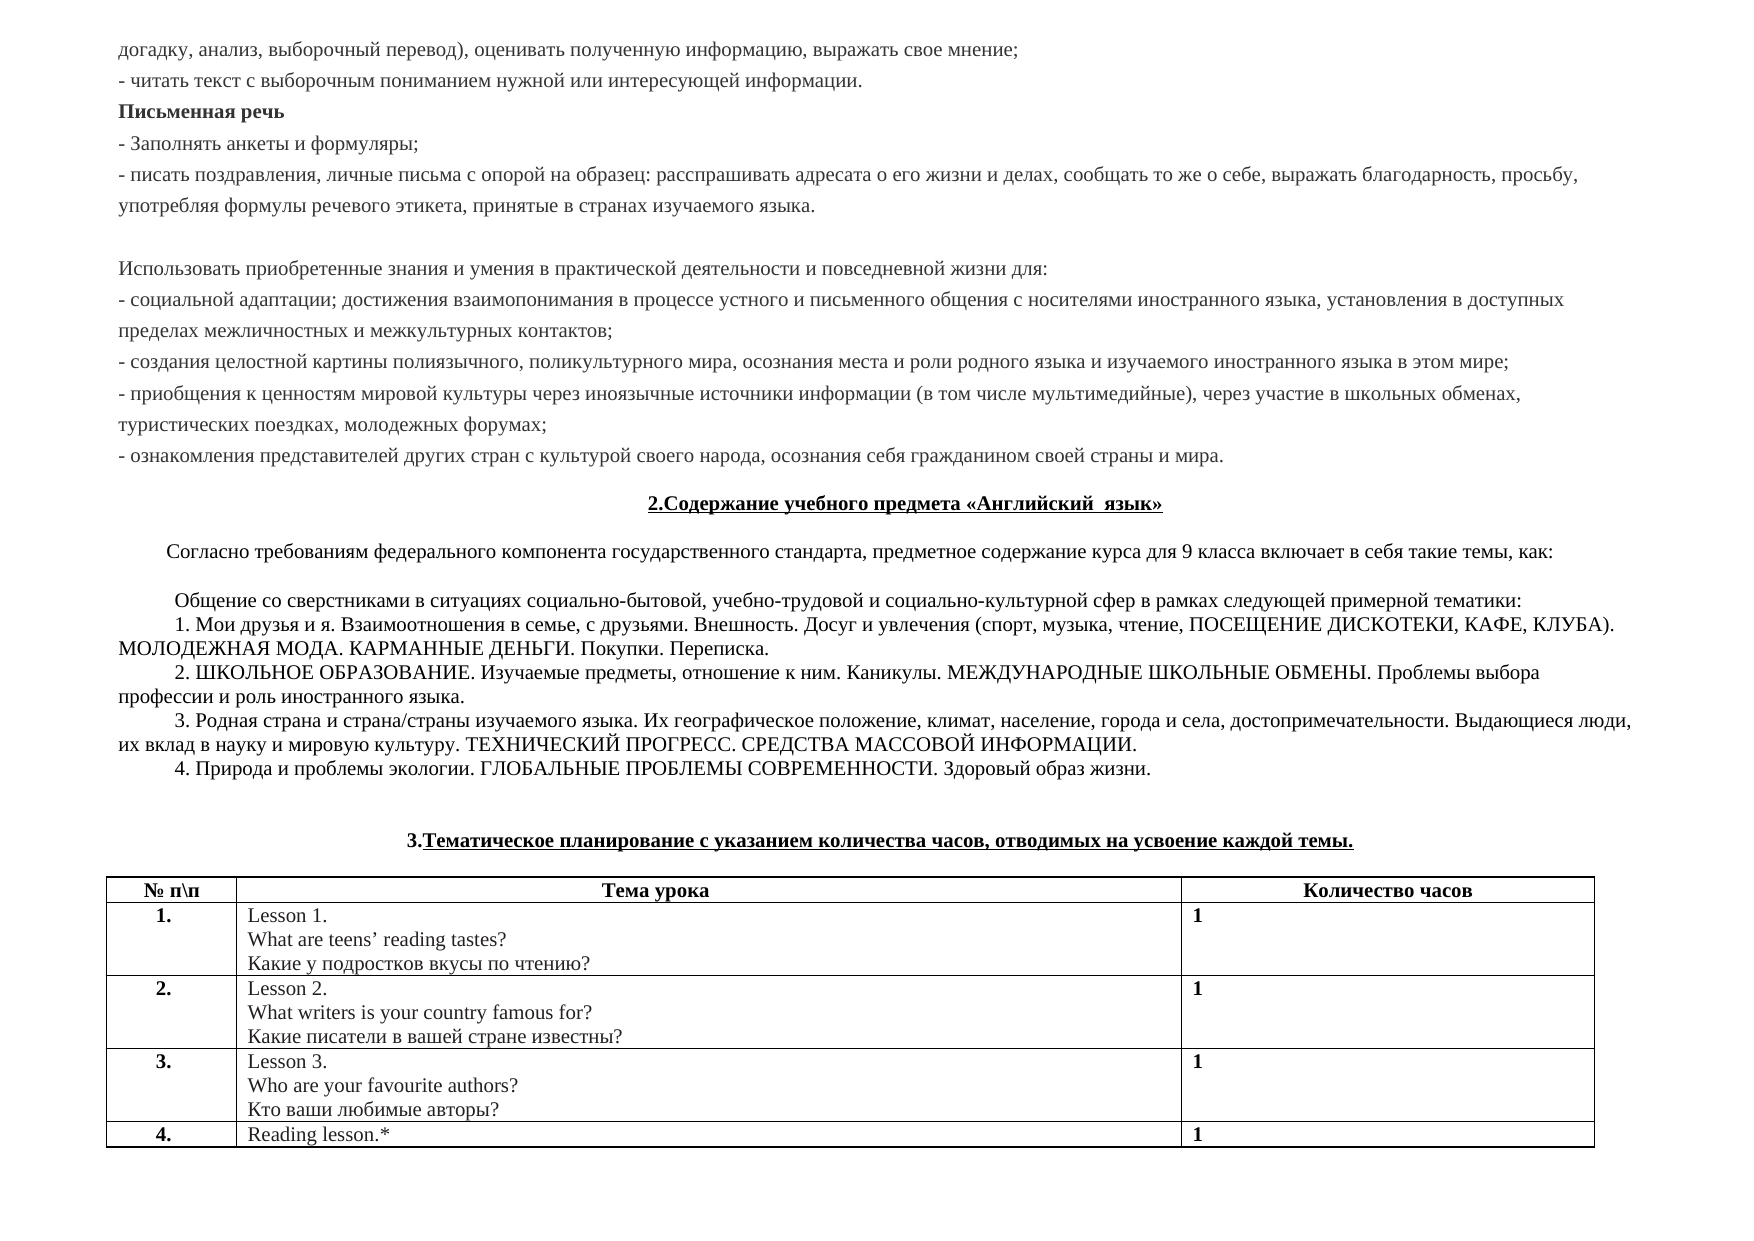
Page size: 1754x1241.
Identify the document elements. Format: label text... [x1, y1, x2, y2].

text 3. Родная страна и страна/страны изучаемого языка. Их географическое положение, климат, население, города и села, достопримечательности. Выдающиеся люди, их вклад в науку и мировую культуру. ТЕХНИЧЕСКИЙ ПРОГРЕСС. СРЕДСТВА МАССОВОЙ ИНФОРМАЦИИ. [118, 708, 1636, 756]
text Общение со сверстниками в ситуациях социально-бытовой, учебно-трудовой и социально-культурной сфер в рамках следующей примерной тематики: [118, 588, 1636, 612]
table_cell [237, 1122, 1181, 1146]
table_cell 1 [1182, 976, 1594, 1048]
table_cell Lesson 2. What writers is your country famous for? Какие писатели в вашей стране известны? [237, 976, 1181, 1048]
text 3.Тематическое планирование с указанием количества часов, отводимых на усвоение каждой темы. [193, 828, 1636, 852]
table_header Количество часов [1182, 878, 1594, 902]
text 4. Природа и проблемы экологии. ГЛОБАЛЬНЫЕ ПРОБЛЕМЫ СОВРЕМЕННОСТИ. Здоровый образ жизни. [118, 756, 1636, 780]
table_cell 1 [1182, 903, 1594, 975]
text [118, 29, 1636, 92]
table_cell Lesson 1. What are teens’ reading tastes? Какие у подростков вкусы по чтению? [237, 903, 1181, 975]
table_cell 1 [1182, 1122, 1594, 1146]
table_cell [107, 1049, 236, 1121]
table_header № п\п [107, 878, 236, 902]
table_cell Lesson 3. Who are your favourite authors? Кто ваши любимые авторы? [237, 1049, 1181, 1121]
table_cell [107, 1122, 236, 1146]
table_cell [107, 976, 236, 1048]
table_header Тема урока [237, 878, 1181, 902]
text Согласно требованиям федерального компонента государственного стандарта, предметное содержание курса для 9 класса включает в себя такие темы, как: [156, 539, 1636, 563]
table_cell [107, 903, 236, 975]
text Письменная речь - Заполнять анкеты и формуляры; - писать поздравления, личные письма с опорой на образец: расспрашивать адресата о его жизни и делах, сообщать то же о себе, выражать благодарность, просьбу, употребляя формулы речевого этикета, принятые в странах изучаемого языка. Использовать приобретенные знания и умения в практической деятельности и повседневной жизни для: - социальной адаптации; достижения взаимопонимания в процессе устного и письменного общения с носителями иностранного языка, установления в доступных пределах межличностных и межкультурных контактов; - создания целостной картины полиязычного, поликультурного мира, осознания места и роли родного языка и изучаемого иностранного языка в этом мире; - приобщения к ценностям мировой культуры через иноязычные источники информации (в том числе мультимедийные), через участие в школьных обменах, туристических поездках, молодежных форумах; - ознакомления представителей других стран с культурой своего народа, осознания себя гражданином своей страны и мира. [118, 92, 1636, 467]
text 2. ШКОЛЬНОЕ ОБРАЗОВАНИЕ. Изучаемые предметы, отношение к ним. Каникулы. МЕЖДУНАРОДНЫЕ ШКОЛЬНЫЕ ОБМЕНЫ. Проблемы выбора профессии и роль иностранного языка. [118, 660, 1636, 708]
text 1. Мои друзья и я. Взаимоотношения в семье, с друзьями. Внешность. Досуг и увлечения (спорт, музыка, чтение, ПОСЕЩЕНИЕ ДИСКОТЕКИ, КАФЕ, КЛУБА). МОЛОДЕЖНАЯ МОДА. КАРМАННЫЕ ДЕНЬГИ. Покупки. Переписка. [118, 612, 1636, 660]
table_cell 1 [1182, 1049, 1594, 1121]
text 2.Содержание учебного предмета «Английский язык» [118, 491, 1636, 515]
